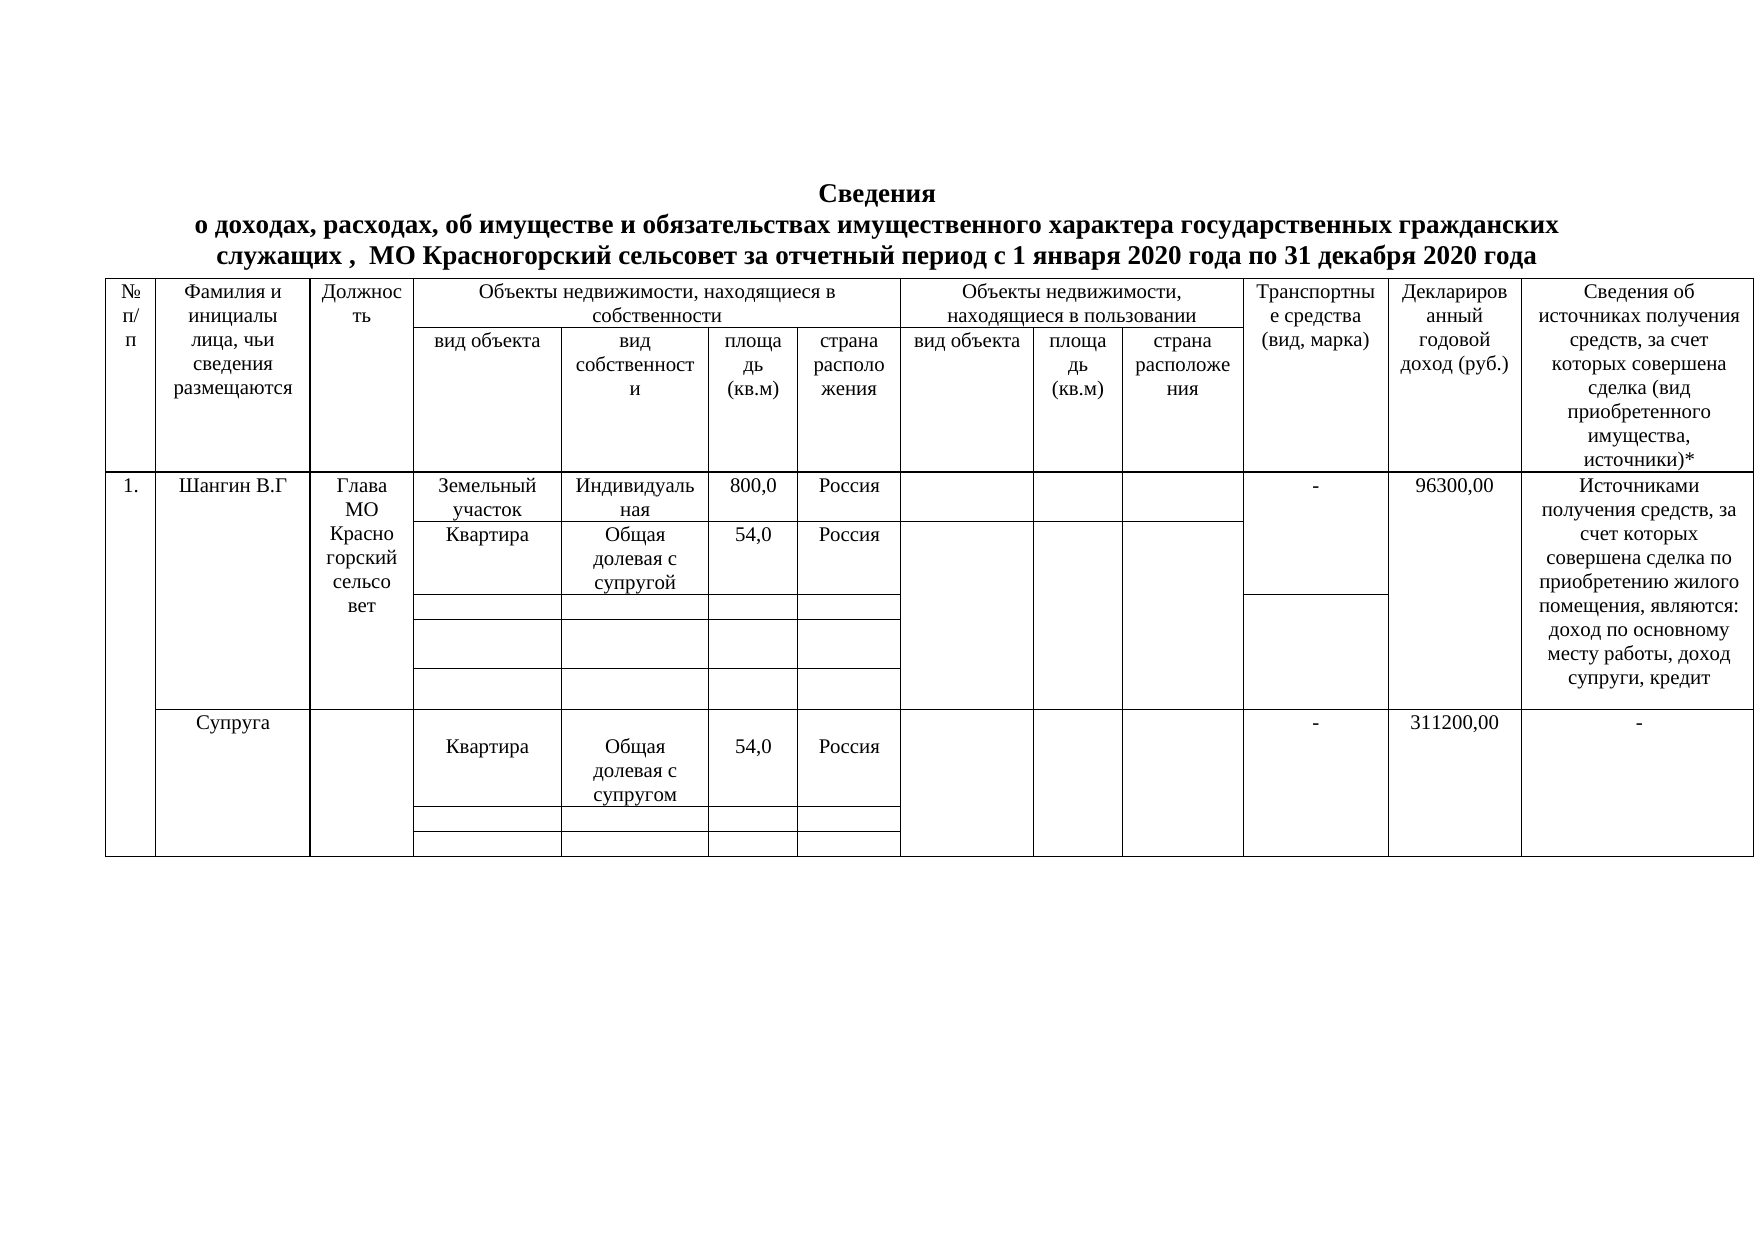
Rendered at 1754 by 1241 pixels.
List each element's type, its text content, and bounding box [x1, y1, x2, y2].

table_cell Индивидуальная [562, 473, 708, 521]
table_cell - [1244, 710, 1388, 856]
text о доходах, расходах, об имуществе и обязательствах имущественного характера государственных гражданских [118, 208, 1636, 239]
table_cell Общая долевая с супругом [562, 710, 708, 806]
table_cell вид объекта [901, 328, 1033, 471]
table_cell [414, 595, 561, 619]
table_cell [709, 669, 797, 709]
table_cell [414, 669, 561, 709]
table_cell вид объекта [414, 328, 561, 471]
table_cell Шангин В.Г [156, 473, 309, 709]
text служащих , МО Красногорский сельсовет за отчетный период с 1 января 2020 года по 31 декабря 2020 года [118, 239, 1636, 271]
table_cell [1034, 473, 1122, 521]
table_cell [414, 807, 561, 831]
table_cell [1123, 473, 1243, 521]
table_cell [798, 620, 900, 668]
text Сведения [118, 177, 1636, 208]
table_cell [798, 807, 900, 831]
table_cell площадь (кв.м) [1034, 328, 1122, 471]
table_header Объекты недвижимости, находящиеся в пользовании [901, 279, 1243, 327]
table_cell Земельный участок [414, 473, 561, 521]
table_cell - [1244, 473, 1388, 594]
table_cell [1034, 710, 1122, 856]
table_cell страна расположения [1123, 328, 1243, 471]
table_header Декларированный годовой доход (руб.) [1389, 279, 1521, 471]
table_cell Общая долевая с супругой [562, 522, 708, 594]
table_cell 1. [106, 473, 155, 856]
table_cell Квартира [414, 710, 561, 806]
table_cell [562, 807, 708, 831]
table_cell Глава МО Красно горский сельсо вет [311, 473, 413, 709]
table_header № п/п [106, 279, 155, 471]
table_cell [1123, 710, 1243, 856]
table_cell [709, 832, 797, 856]
table_cell Россия [798, 522, 900, 594]
table_header Фамилия и инициалы лица, чьи сведения размещаются [156, 279, 309, 471]
table_cell [311, 710, 413, 856]
table_cell вид собственности [562, 328, 708, 471]
table_header Сведения об источниках получения средств, за счет которых совершена сделка (вид приобретенного имущества, источники)* [1522, 279, 1753, 471]
table_cell [562, 832, 708, 856]
table_cell [1244, 595, 1388, 709]
table_cell [562, 669, 708, 709]
table_cell Россия [798, 710, 900, 806]
table_cell [1123, 522, 1243, 709]
table_cell [414, 620, 561, 668]
table_cell Супруга [156, 710, 309, 856]
table_cell [798, 669, 900, 709]
table_cell - [1522, 710, 1753, 856]
table_cell Квартира [414, 522, 561, 594]
table_cell [414, 832, 561, 856]
table_cell 54,0 [709, 522, 797, 594]
table_header Транспортные средства (вид, марка) [1244, 279, 1388, 471]
table_cell Источниками получения средств, за счет которых совершена сделка по приобретению жилого помещения, являются: доход по основному месту работы, доход супруги, кредит [1522, 473, 1753, 709]
table_cell [798, 832, 900, 856]
table_cell 54,0 [709, 710, 797, 806]
table_cell [709, 595, 797, 619]
table_cell [901, 710, 1033, 856]
table_cell [1034, 522, 1122, 709]
table_cell [709, 620, 797, 668]
table_cell 311200,00 [1389, 710, 1521, 856]
table_cell [901, 522, 1033, 709]
table_header Объекты недвижимости, находящиеся в собственности [414, 279, 900, 327]
table_cell [709, 807, 797, 831]
table_cell площадь (кв.м) [709, 328, 797, 471]
table_cell страна расположения [798, 328, 900, 471]
table_cell 800,0 [709, 473, 797, 521]
table_cell 96300,00 [1389, 473, 1521, 709]
table_cell [798, 595, 900, 619]
table_cell [562, 620, 708, 668]
table_cell [901, 473, 1033, 521]
table_cell [562, 595, 708, 619]
table_cell Россия [798, 473, 900, 521]
table_header Должность [311, 279, 413, 471]
